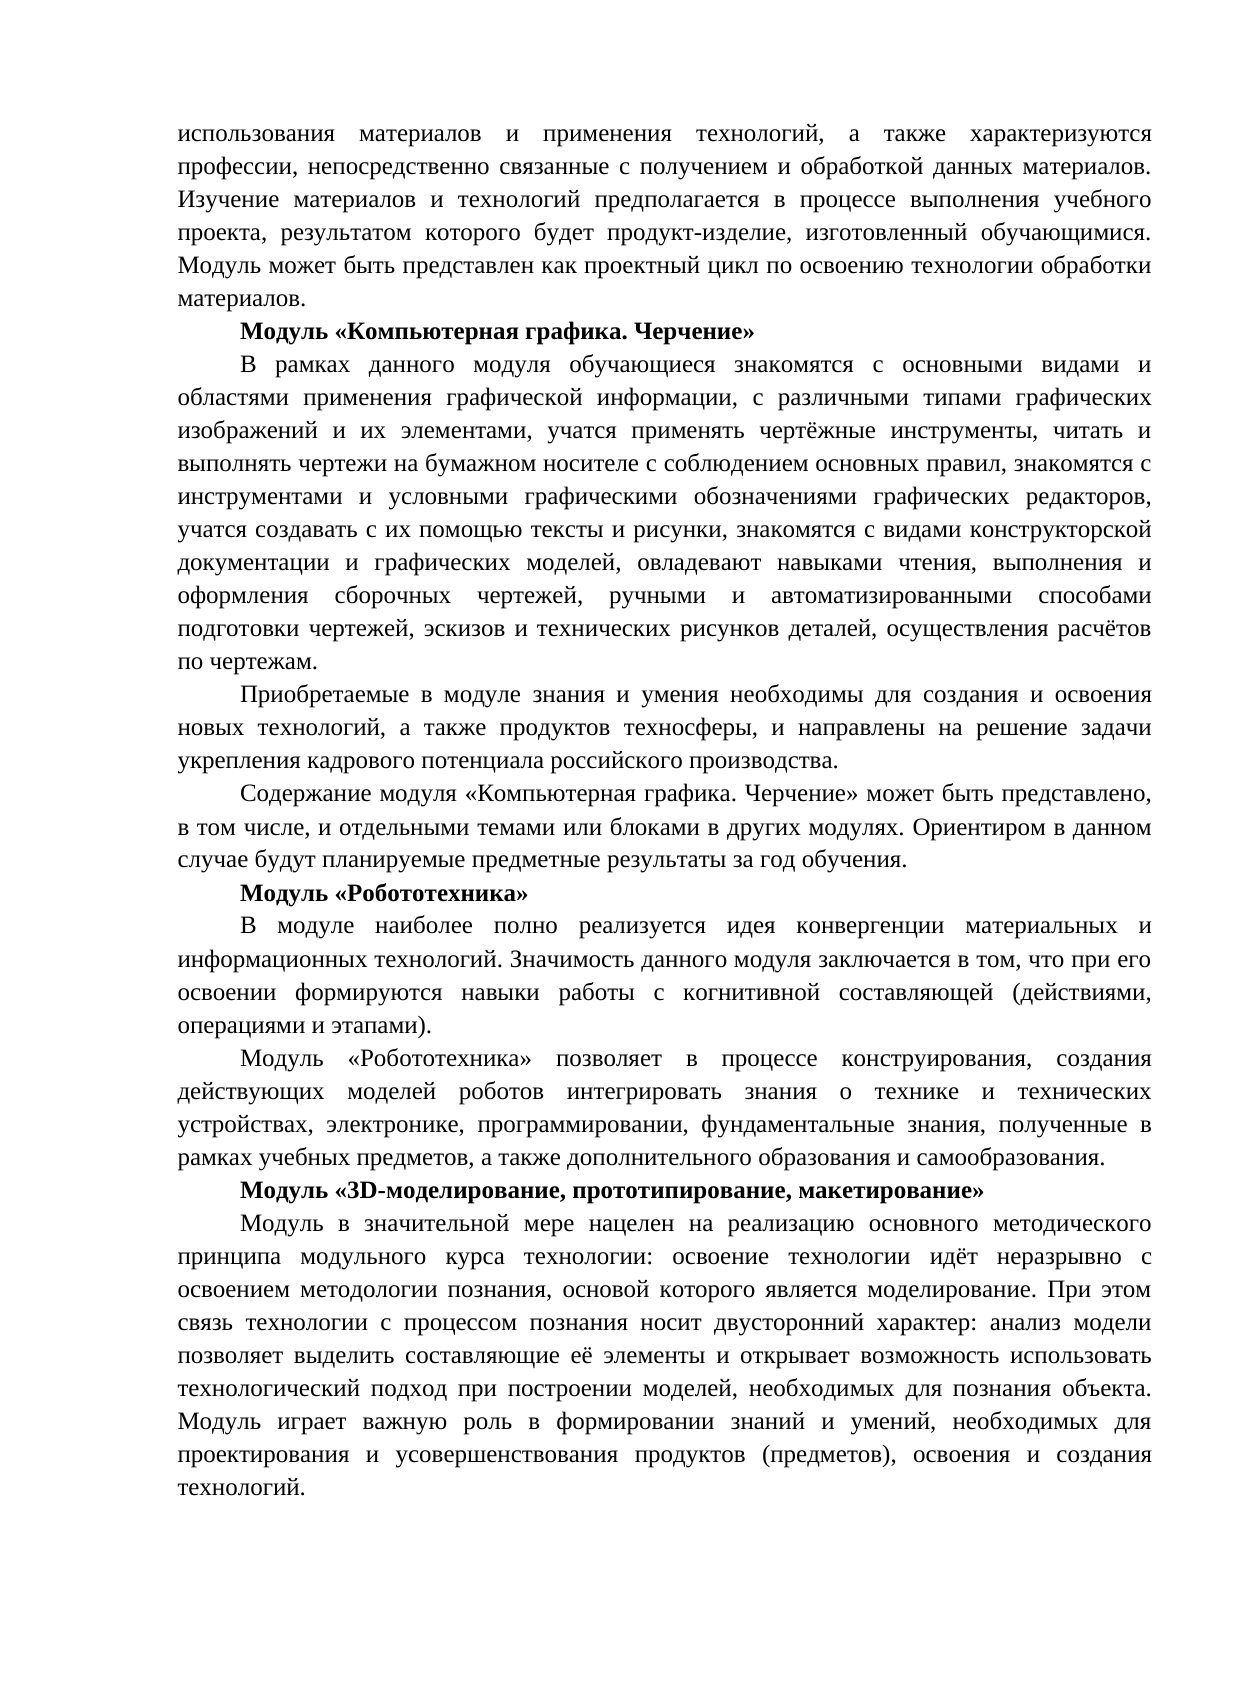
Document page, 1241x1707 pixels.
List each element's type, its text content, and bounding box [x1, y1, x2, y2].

text Модуль «Компьютерная графика. Черчение» [177, 316, 1152, 345]
text Содержание модуля «Компьютерная графика. Черчение» может быть представлено, в том числе, и отдельными темами или блоками в других модулях. Ориентиром в данном случае будут планируемые предметные результаты за год обучения. [177, 778, 1152, 873]
text Модуль «Робототехника» позволяет в процессе конструирования, создания действующих моделей роботов интегрировать знания о технике и технических устройствах, электронике, программировании, фундаментальные знания, полученные в рамках учебных предметов, а также дополнительного образования и самообразования. [177, 1043, 1152, 1171]
text Модуль «3D-моделирование, прототипирование, макетирование» [177, 1175, 1152, 1203]
text Модуль в значительной мере нацелен на реализацию основного методического принципа модульного курса технологии: освоение технологии идёт неразрывно с освоением методологии познания, основой которого является моделирование. При этом связь технологии с процессом познания носит двусторонний характер: анализ модели позволяет выделить составляющие её элементы и открывает возможность использовать технологический подход при построении моделей, необходимых для познания объекта. Модуль играет важную роль в формировании знаний и умений, необходимых для проектирования и усовершенствования продуктов (предметов), освоения и создания технологий. [177, 1208, 1152, 1501]
text В модуле наиболее полно реализуется идея конвергенции материальных и информационных технологий. Значимость данного модуля заключается в том, что при его освоении формируются навыки работы с когнитивной составляющей (действиями, операциями и этапами). [177, 911, 1152, 1038]
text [177, 118, 1152, 312]
text В рамках данного модуля обучающиеся знакомятся с основными видами и областями применения графической информации, с различными типами графических изображений и их элементами, учатся применять чертёжные инструменты, читать и выполнять чертежи на бумажном носителе с соблюдением основных правил, знакомятся с инструментами и условными графическими обозначениями графических редакторов, учатся создавать с их помощью тексты и рисунки, знакомятся с видами конструкторской документации и графических моделей, овладевают навыками чтения, выполнения и оформления сборочных чертежей, ручными и автоматизированными способами подготовки чертежей, эскизов и технических рисунков деталей, осуществления расчётов по чертежам. [177, 349, 1152, 675]
text Приобретаемые в модуле знания и умения необходимы для создания и освоения новых технологий, а также продуктов техносферы, и направлены на решение задачи укрепления кадрового потенциала российского производства. [177, 679, 1152, 774]
text Модуль «Робототехника» [177, 878, 1152, 906]
